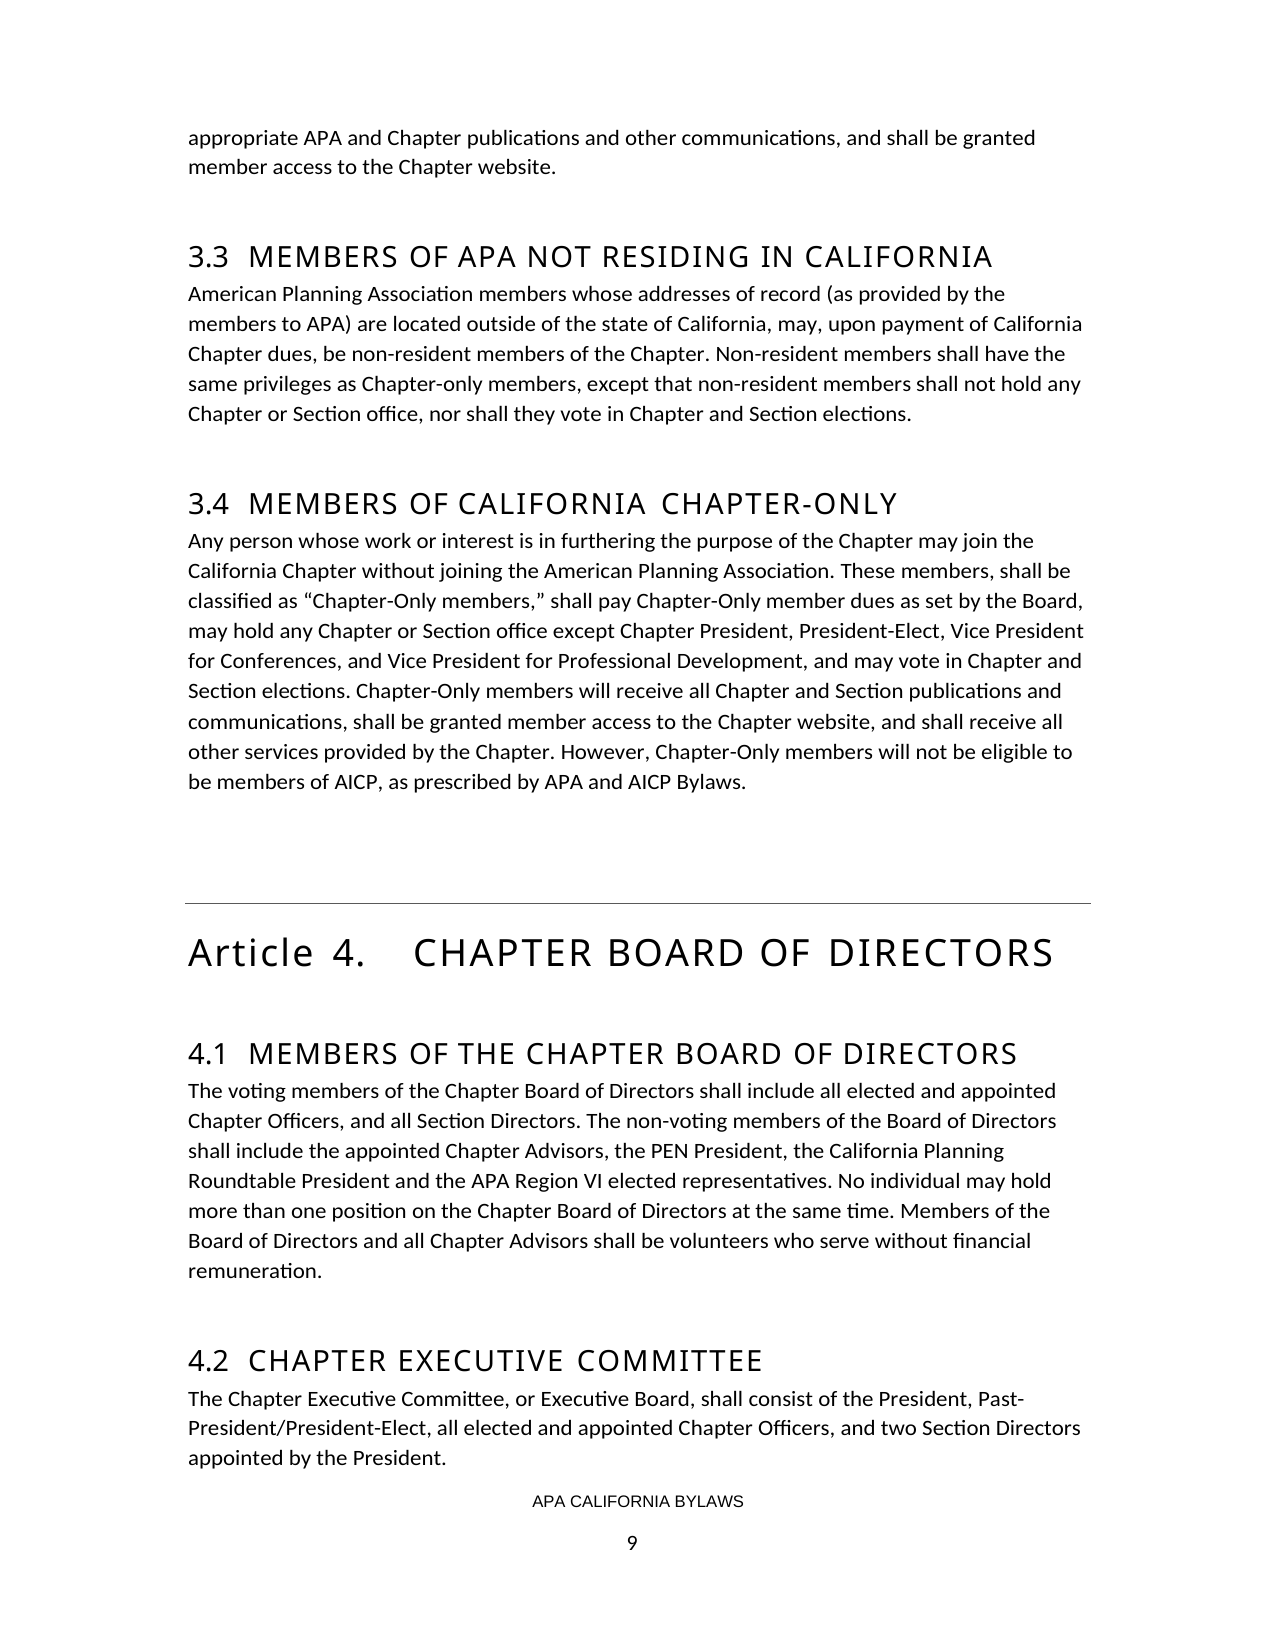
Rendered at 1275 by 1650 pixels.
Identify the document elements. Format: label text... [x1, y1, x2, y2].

text The voting members of the Chapter Board of Directors shall include all elected and appointed Chapter Officers, and all Section Directors. The non-voting members of the Board of Directors shall include the appointed Chapter Advisors, the PEN President, the California Planning Roundtable President and the APA Region VI elected representatives. No individual may hold more than one position on the Chapter Board of Directors at the same time. Members of the Board of Directors and all Chapter Advisors shall be volunteers who serve without financial remuneration. [188, 1077, 1085, 1284]
text American Planning Association members whose addresses of record (as provided by the members to APA) are located outside of the state of California, may, upon payment of California Chapter dues, be non-resident members of the Chapter. Non-resident members shall have the same privileges as Chapter-only members, except that non-resident members shall not hold any Chapter or Section office, nor shall they vote in Chapter and Section elections. [188, 280, 1093, 427]
subtitle Article 4. CHAPTER BOARD OF DIRECTORS [188, 852, 1254, 977]
text The Chapter Executive Committee, or Executive Board, shall consist of the President, Past- President/President-Elect, all elected and appointed Chapter Officers, and two Section Directors appointed by the President. [188, 1385, 1088, 1471]
subtitle MEMBERS OF APA NOT RESIDING IN CALIFORNIA [188, 236, 1254, 276]
subtitle CHAPTER EXECUTIVE COMMITTEE [188, 1341, 1254, 1380]
text appropriate APA and Chapter publications and other communications, and shall be granted member access to the Chapter website. [188, 124, 1085, 180]
subtitle MEMBERS OF CALIFORNIA CHAPTER-ONLY [188, 483, 1254, 523]
subtitle MEMBERS OF THE CHAPTER BOARD OF DIRECTORS [188, 1033, 1254, 1073]
text Any person whose work or interest is in furthering the purpose of the Chapter may join the California Chapter without joining the American Planning Association. These members, shall be classified as “Chapter-Only members,” shall pay Chapter-Only member dues as set by the Board, may hold any Chapter or Section office except Chapter President, President-Elect, Vice President for Conferences, and Vice President for Professional Development, and may vote in Chapter and Section elections. Chapter-Only members will receive all Chapter and Section publications and communications, shall be granted member access to the Chapter website, and shall receive all other services provided by the Chapter. However, Chapter-Only members will not be eligible to be members of AICP, as prescribed by APA and AICP Bylaws. [188, 527, 1093, 795]
